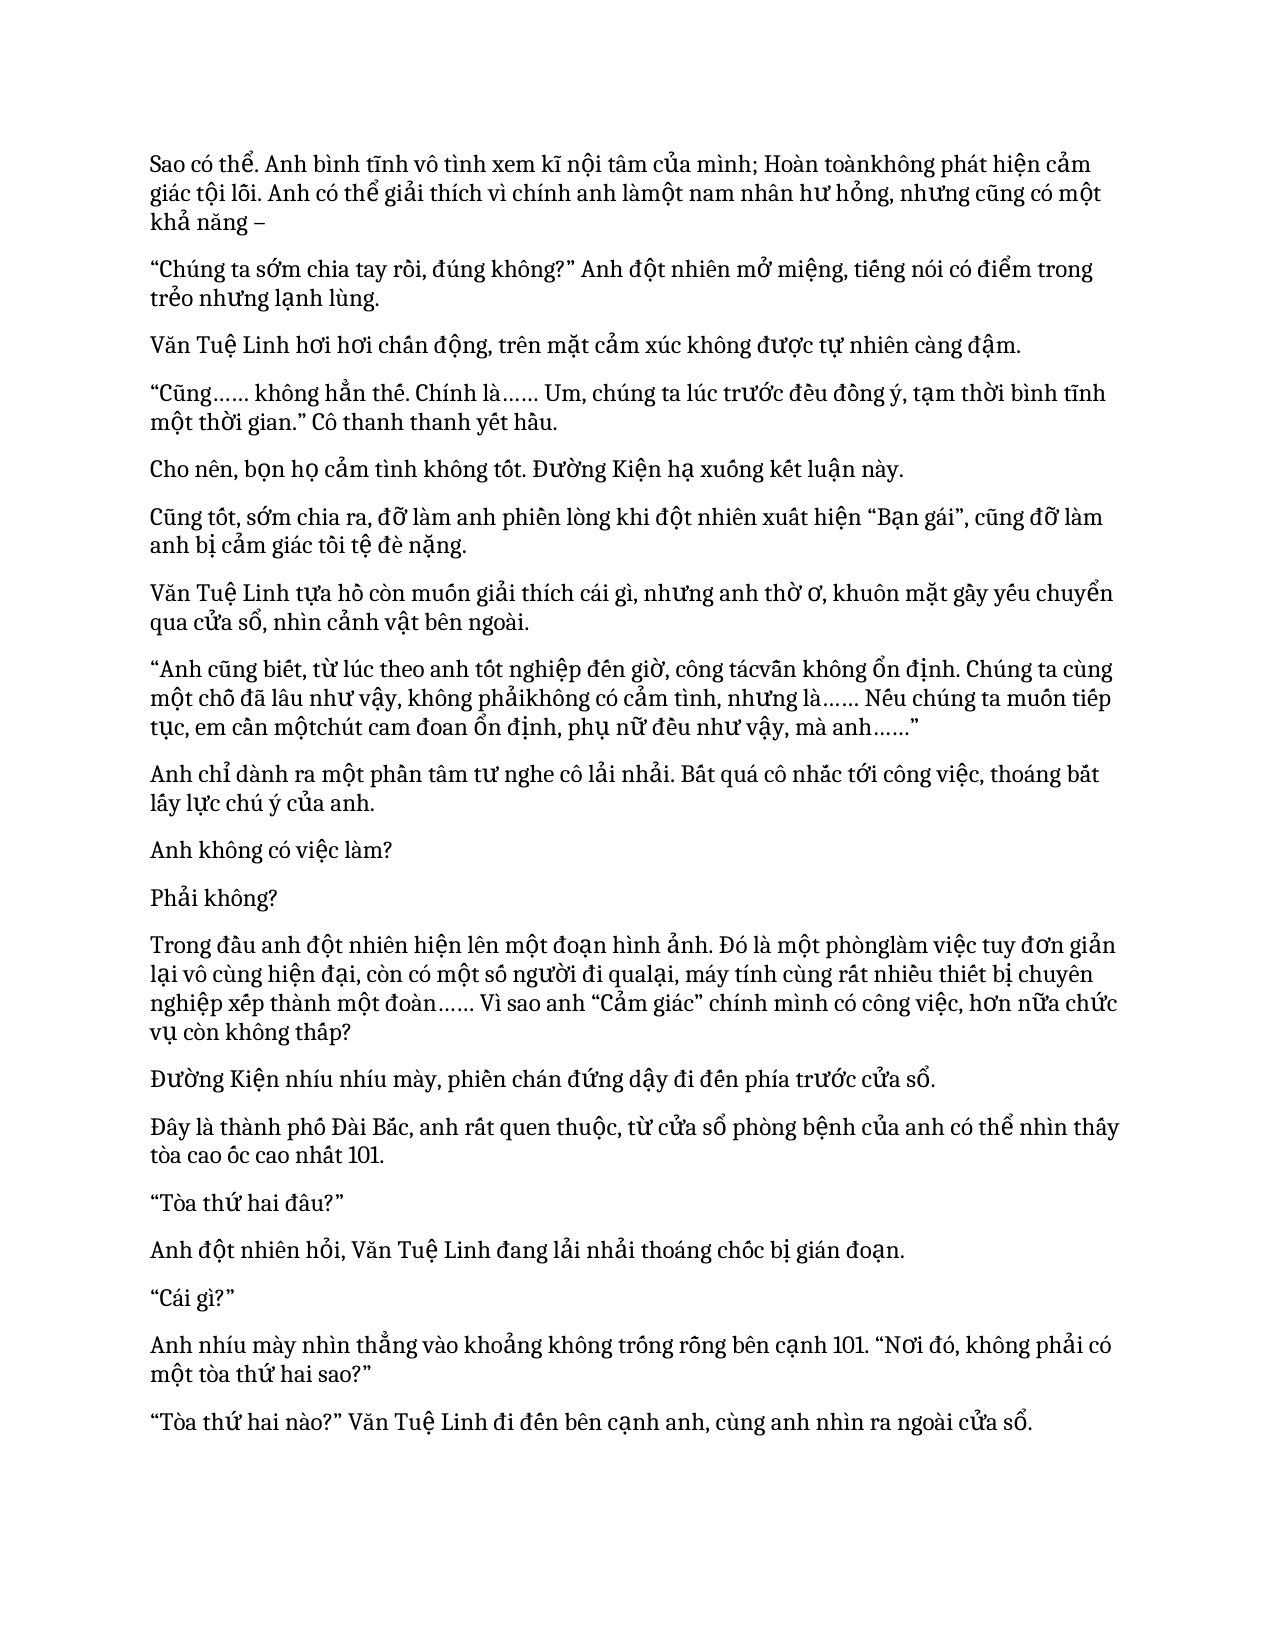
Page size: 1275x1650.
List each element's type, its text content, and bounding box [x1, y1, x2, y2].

text “Anh cũng biết, từ lúc theo anh tốt nghiệp đến giờ, công tácvẫn không ổn định. Chúng ta cùng một chỗ đã lâu như vậy, không phảikhông có cảm tình, nhưng là…… Nếu chúng ta muốn tiếp tục, em cần mộtchút cam đoan ổn định, phụ nữ đều như vậy, mà anh……” [150, 655, 1125, 741]
text Văn Tuệ Linh tựa hồ còn muốn giải thích cái gì, nhưng anh thờ ơ, khuôn mặt gầy yếu chuyển qua cửa sổ, nhìn cảnh vật bên ngoài. [150, 579, 1125, 636]
text Văn Tuệ Linh hơi hơi chấn động, trên mặt cảm xúc không được tự nhiên càng đậm. [150, 331, 1125, 360]
text “Tòa thứ hai nào?” Văn Tuệ Linh đi đến bên cạnh anh, cùng anh nhìn ra ngoài cửa sổ. [150, 1407, 1125, 1436]
text Đây là thành phố Đài Bắc, anh rất quen thuộc, từ cửa sổ phòng bệnh của anh có thể nhìn thấy tòa cao ốc cao nhất 101. [150, 1112, 1125, 1170]
text Anh nhíu mày nhìn thẳng vào khoảng không trống rỗng bên cạnh 101. “Nơi đó, không phải có một tòa thứ hai sao?” [150, 1331, 1125, 1389]
text Đường Kiện nhíu nhíu mày, phiền chán đứng dậy đi đến phía trước cửa sổ. [150, 1065, 1125, 1094]
text “Chúng ta sớm chia tay rồi, đúng không?” Anh đột nhiên mở miệng, tiếng nói có điểm trong trẻo nhưng lạnh lùng. [150, 255, 1125, 312]
text Trong đầu anh đột nhiên hiện lên một đoạn hình ảnh. Đó là một phònglàm việc tuy đơn giản lại vô cùng hiện đại, còn có một số người đi qualại, máy tính cùng rất nhiều thiết bị chuyên nghiệp xếp thành một đoàn…… Vì sao anh “Cảm giác” chính mình có công việc, hơn nữa chức vụ còn không thấp? [150, 931, 1125, 1046]
text “Cái gì?” [150, 1284, 1125, 1312]
text Cho nên, bọn họ cảm tình không tốt. Đường Kiện hạ xuống kết luận này. [150, 455, 1125, 484]
text Cũng tốt, sớm chia ra, đỡ làm anh phiền lòng khi đột nhiên xuất hiện “Bạn gái”, cũng đỡ làm anh bị cảm giác tồi tệ đè nặng. [150, 502, 1125, 560]
text Anh chỉ dành ra một phần tâm tư nghe cô lải nhải. Bất quá cô nhắc tới công việc, thoáng bắt lấy lực chú ý của anh. [150, 760, 1125, 817]
text “Cũng…… không hẳn thế. Chính là…… Um, chúng ta lúc trước đều đồng ý, tạm thời bình tĩnh một thời gian.” Cô thanh thanh yết hầu. [150, 379, 1125, 436]
text “Tòa thứ hai đâu?” [150, 1189, 1125, 1217]
text Phải không? [150, 884, 1125, 912]
text Anh không có việc làm? [150, 836, 1125, 865]
text Anh đột nhiên hỏi, Văn Tuệ Linh đang lải nhải thoáng chốc bị gián đoạn. [150, 1236, 1125, 1265]
text Sao có thể. Anh bình tĩnh vô tình xem kĩ nội tâm của mình; Hoàn toànkhông phát hiện cảm giác tội lỗi. Anh có thể giải thích vì chính anh làmột nam nhân hư hỏng, nhưng cũng có một khả năng – [150, 150, 1125, 236]
